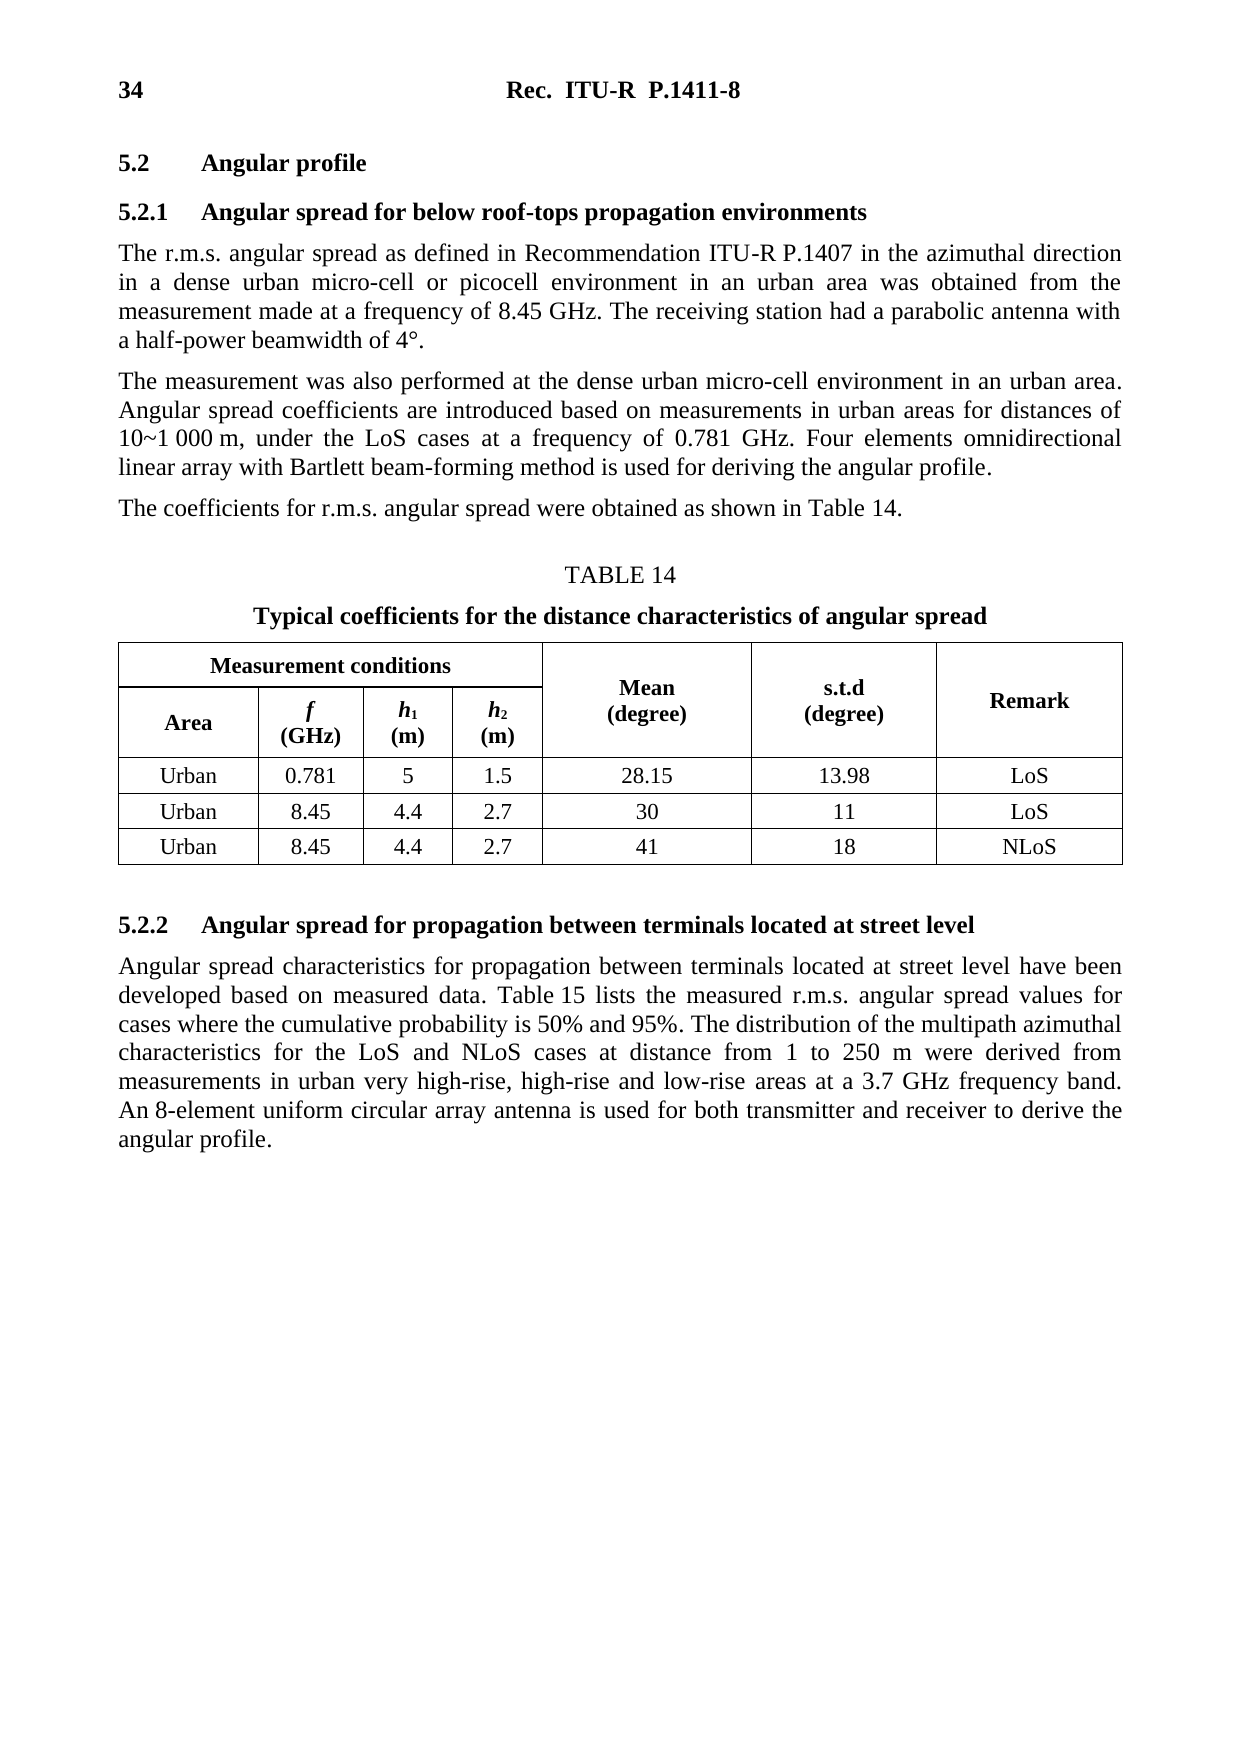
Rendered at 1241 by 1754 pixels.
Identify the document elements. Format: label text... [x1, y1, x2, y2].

table_cell 18 [752, 829, 936, 864]
table_header Mean (degree) [543, 643, 751, 757]
text The coefficients for r.m.s. angular spread were obtained as shown in Table 14. [118, 493, 1122, 522]
table_cell Urban [119, 794, 258, 828]
table_cell 13.98 [752, 758, 936, 792]
table_cell 41 [543, 829, 751, 864]
table_cell 5 [364, 758, 452, 792]
table_cell 28.15 [543, 758, 751, 792]
text The measurement was also performed at the dense urban micro-cell environment in an urban area. Angular spread coefficients are introduced based on measurements in urban areas for distances of 10~1 000 m, under the LoS cases at a frequency of 0.781 GHz. Four elements omnidirectional linear array with Bartlett beam-forming method is used for deriving the angular profile. [118, 366, 1122, 481]
table_cell 0.781 [259, 758, 363, 792]
subtitle 5.2.2 Angular spread for propagation between terminals located at street level [118, 910, 1122, 939]
subtitle 5.2.1 Angular spread for below roof-tops propagation environments [118, 197, 1122, 226]
table_cell 2.7 [453, 794, 542, 828]
table_cell h1 (m) [364, 688, 452, 757]
table_cell Urban [119, 758, 258, 792]
table_cell 4.4 [364, 794, 452, 828]
table_cell 1.5 [453, 758, 542, 792]
table_cell 4.4 [364, 829, 452, 864]
table_cell LoS [937, 794, 1122, 828]
table_header Measurement conditions [119, 643, 542, 686]
table_cell LoS [937, 758, 1122, 792]
subtitle 5.2 Angular profile [118, 148, 1122, 176]
table_cell h2 (m) [453, 688, 542, 757]
table_header s.t.d (degree) [752, 643, 936, 757]
table_cell 11 [752, 794, 936, 828]
table_cell Area [119, 688, 258, 757]
table_cell Urban [119, 829, 258, 864]
table_header Remark [937, 643, 1122, 757]
text TABLE 14 [118, 560, 1122, 588]
title Typical coefficients for the distance characteristics of angular spread [118, 601, 1122, 630]
table_cell f (GHz) [259, 688, 363, 757]
table_cell 8.45 [259, 829, 363, 864]
table_cell 8.45 [259, 794, 363, 828]
text Angular spread characteristics for propagation between terminals located at street level have been developed based on measured data. Table 15 lists the measured r.m.s. angular spread values for cases where the cumulative probability is 50% and 95%. The distribution of the multipath azimuthal characteristics for the LoS and NLoS cases at distance from 1 to 250 m were derived from measurements in urban very high-rise, high-rise and low-rise areas at a 3.7 GHz frequency band. An 8-element uniform circular array antenna is used for both transmitter and receiver to derive the angular profile. [118, 951, 1122, 1152]
text The r.m.s. angular spread as defined in Recommendation ITU-R P.1407 in the azimuthal direction in a dense urban micro-cell or picocell environment in an urban area was obtained from the measurement made at a frequency of 8.45 GHz. The receiving station had a parabolic antenna with a half-power beamwidth of 4°. [118, 238, 1122, 353]
table_cell NLoS [937, 829, 1122, 864]
table_cell 30 [543, 794, 751, 828]
table_cell 2.7 [453, 829, 542, 864]
